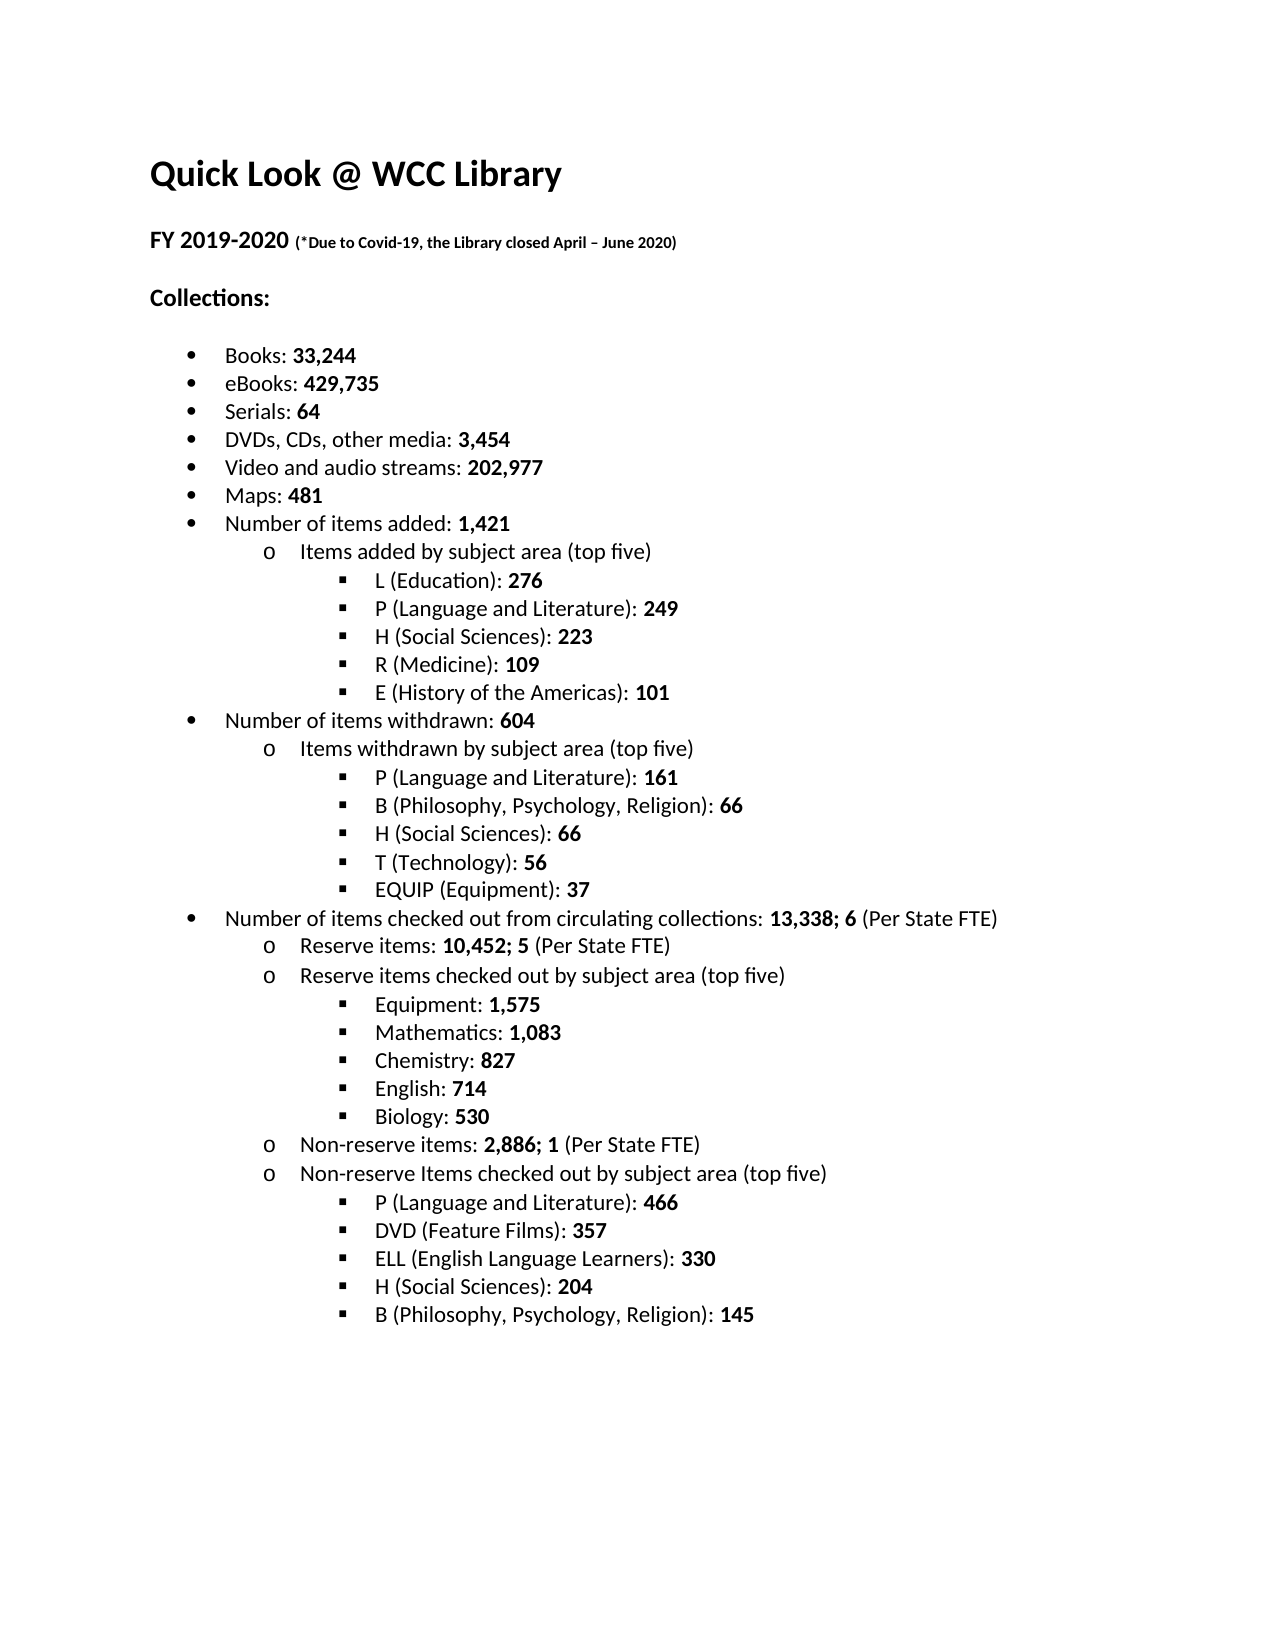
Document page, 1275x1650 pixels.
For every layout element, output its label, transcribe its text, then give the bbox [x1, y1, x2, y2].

list Reserve items: 10,452; 5 (Per State FTE) [262, 932, 1125, 961]
list Number of items withdrawn: 604 [187, 706, 1125, 734]
list eBooks: 429,735 [187, 369, 1125, 397]
list Non-reserve Items checked out by subject area (top five) [262, 1159, 1125, 1188]
list Maps: 481 [187, 481, 1125, 509]
list Video and audio streams: 202,977 [187, 453, 1125, 481]
list Non-reserve items: 2,886; 1 (Per State FTE) [262, 1130, 1125, 1159]
list Items added by subject area (top five) [262, 537, 1125, 566]
list H (Social Sciences): 66 [337, 819, 1125, 848]
list Reserve items checked out by subject area (top five) [262, 961, 1125, 990]
list Chemistry: 827 [337, 1046, 1125, 1074]
list Number of items added: 1,421 [187, 509, 1125, 537]
list English: 714 [337, 1074, 1125, 1102]
list EQUIP (Equipment): 37 [337, 876, 1125, 904]
text Collections: [150, 282, 1125, 313]
list Books: 33,244 [187, 341, 1125, 369]
list B (Philosophy, Psychology, Religion): 145 [337, 1301, 1125, 1328]
list P (Language and Literature): 161 [337, 763, 1125, 792]
text Quick Look @ WCC Library [150, 150, 1125, 196]
list P (Language and Literature): 466 [337, 1188, 1125, 1216]
list Mathematics: 1,083 [337, 1018, 1125, 1046]
list B (Philosophy, Psychology, Religion): 66 [337, 792, 1125, 819]
text FY 2019-2020 (*Due to Covid-19, the Library closed April – June 2020) [150, 224, 1125, 254]
list R (Medicine): 109 [337, 650, 1125, 678]
list E (History of the Americas): 101 [337, 678, 1125, 706]
list DVDs, CDs, other media: 3,454 [187, 425, 1125, 453]
list Serials: 64 [187, 397, 1125, 425]
list H (Social Sciences): 204 [337, 1272, 1125, 1301]
list Biology: 530 [337, 1102, 1125, 1130]
list L (Education): 276 [337, 566, 1125, 594]
list H (Social Sciences): 223 [337, 622, 1125, 650]
list Equipment: 1,575 [337, 990, 1125, 1018]
list T (Technology): 56 [337, 848, 1125, 876]
list P (Language and Literature): 249 [337, 594, 1125, 622]
list Number of items checked out from circulating collections: 13,338; 6 (Per State FTE) [187, 904, 1125, 932]
list Items withdrawn by subject area (top five) [262, 734, 1125, 763]
list ELL (English Language Learners): 330 [337, 1244, 1125, 1272]
list DVD (Feature Films): 357 [337, 1216, 1125, 1244]
